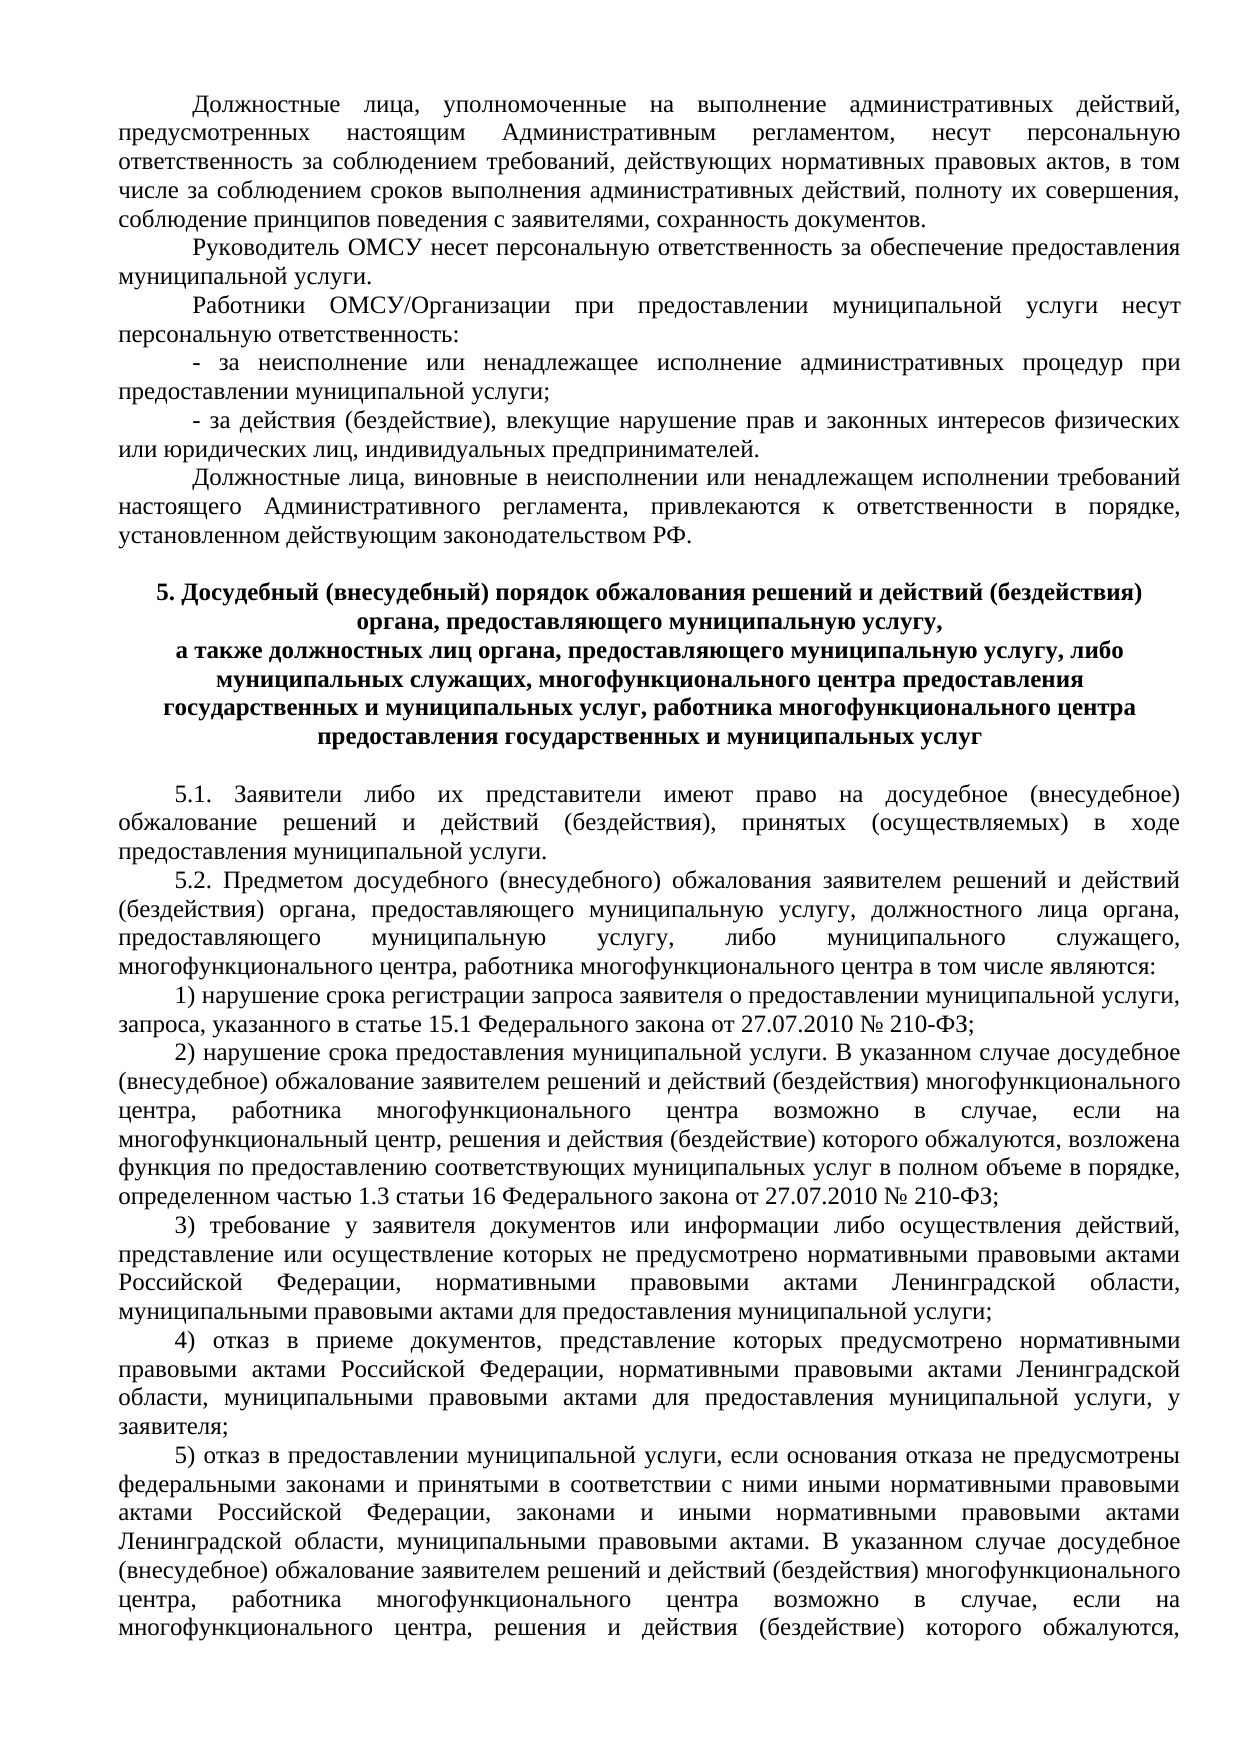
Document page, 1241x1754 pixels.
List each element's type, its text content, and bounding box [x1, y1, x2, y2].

text 5.1. Заявители либо их представители имеют право на досудебное (внесудебное) обжалование решений и действий (бездействия), принятых (осуществляемых) в ходе предоставления муниципальной услуги. [118, 779, 1181, 865]
text - за неисполнение или ненадлежащее исполнение административных процедур при предоставлении муниципальной услуги; [118, 347, 1181, 405]
text 2) нарушение срока предоставления муниципальной услуги. В указанном случае досудебное (внесудебное) обжалование заявителем решений и действий (бездействия) многофункционального центра, работника многофункционального центра возможно в случае, если на многофункциональный центр, решения и действия (бездействие) которого обжалуются, возложена функция по предоставлению соответствующих муниципальных услуг в полном объеме в порядке, определенном частью 1.3 статьи 16 Федерального закона от 27.07.2010 № 210-ФЗ; [118, 1037, 1181, 1210]
text Руководитель ОМСУ несет персональную ответственность за обеспечение предоставления муниципальной услуги. [118, 232, 1181, 290]
text а также должностных лиц органа, предоставляющего муниципальную услугу, либо муниципальных служащих, многофункционального центра предоставления государственных и муниципальных услуг, работника многофункционального центра предоставления государственных и муниципальных услуг [118, 635, 1181, 750]
text Должностные лица, уполномоченные на выполнение административных действий, предусмотренных настоящим Административным регламентом, несут персональную ответственность за соблюдением требований, действующих нормативных правовых актов, в том числе за соблюдением сроков выполнения административных действий, полноту их совершения, соблюдение принципов поведения с заявителями, сохранность документов. [118, 89, 1181, 232]
text 4) отказ в приеме документов, представление которых предусмотрено нормативными правовыми актами Российской Федерации, нормативными правовыми актами Ленинградской области, муниципальными правовыми актами для предоставления муниципальной услуги, у заявителя; [118, 1325, 1181, 1440]
text Должностные лица, виновные в неисполнении или ненадлежащем исполнении требований настоящего Административного регламента, привлекаются к ответственности в порядке, установленном действующим законодательством РФ. [118, 462, 1181, 549]
text 3) требование у заявителя документов или информации либо осуществления действий, представление или осуществление которых не предусмотрено нормативными правовыми актами Российской Федерации, нормативными правовыми актами Ленинградской области, муниципальными правовыми актами для предоставления муниципальной услуги; [118, 1210, 1181, 1325]
text - за действия (бездействие), влекущие нарушение прав и законных интересов физических или юридических лиц, индивидуальных предпринимателей. [118, 405, 1181, 462]
text 5.2. Предметом досудебного (внесудебного) обжалования заявителем решений и действий (бездействия) органа, предоставляющего муниципальную услугу, должностного лица органа, предоставляющего муниципальную услугу, либо муниципального служащего, многофункционального центра, работника многофункционального центра в том числе являются: [118, 865, 1181, 980]
text Работники ОМСУ/Организации при предоставлении муниципальной услуги несут персональную ответственность: [118, 290, 1181, 347]
text 1) нарушение срока регистрации запроса заявителя о предоставлении муниципальной услуги, запроса, указанного в статье 15.1 Федерального закона от 27.07.2010 № 210-ФЗ; [118, 980, 1181, 1037]
text 5. Досудебный (внесудебный) порядок обжалования решений и действий (бездействия) органа, предоставляющего муниципальную услугу, [118, 577, 1181, 635]
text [118, 1440, 1181, 1641]
